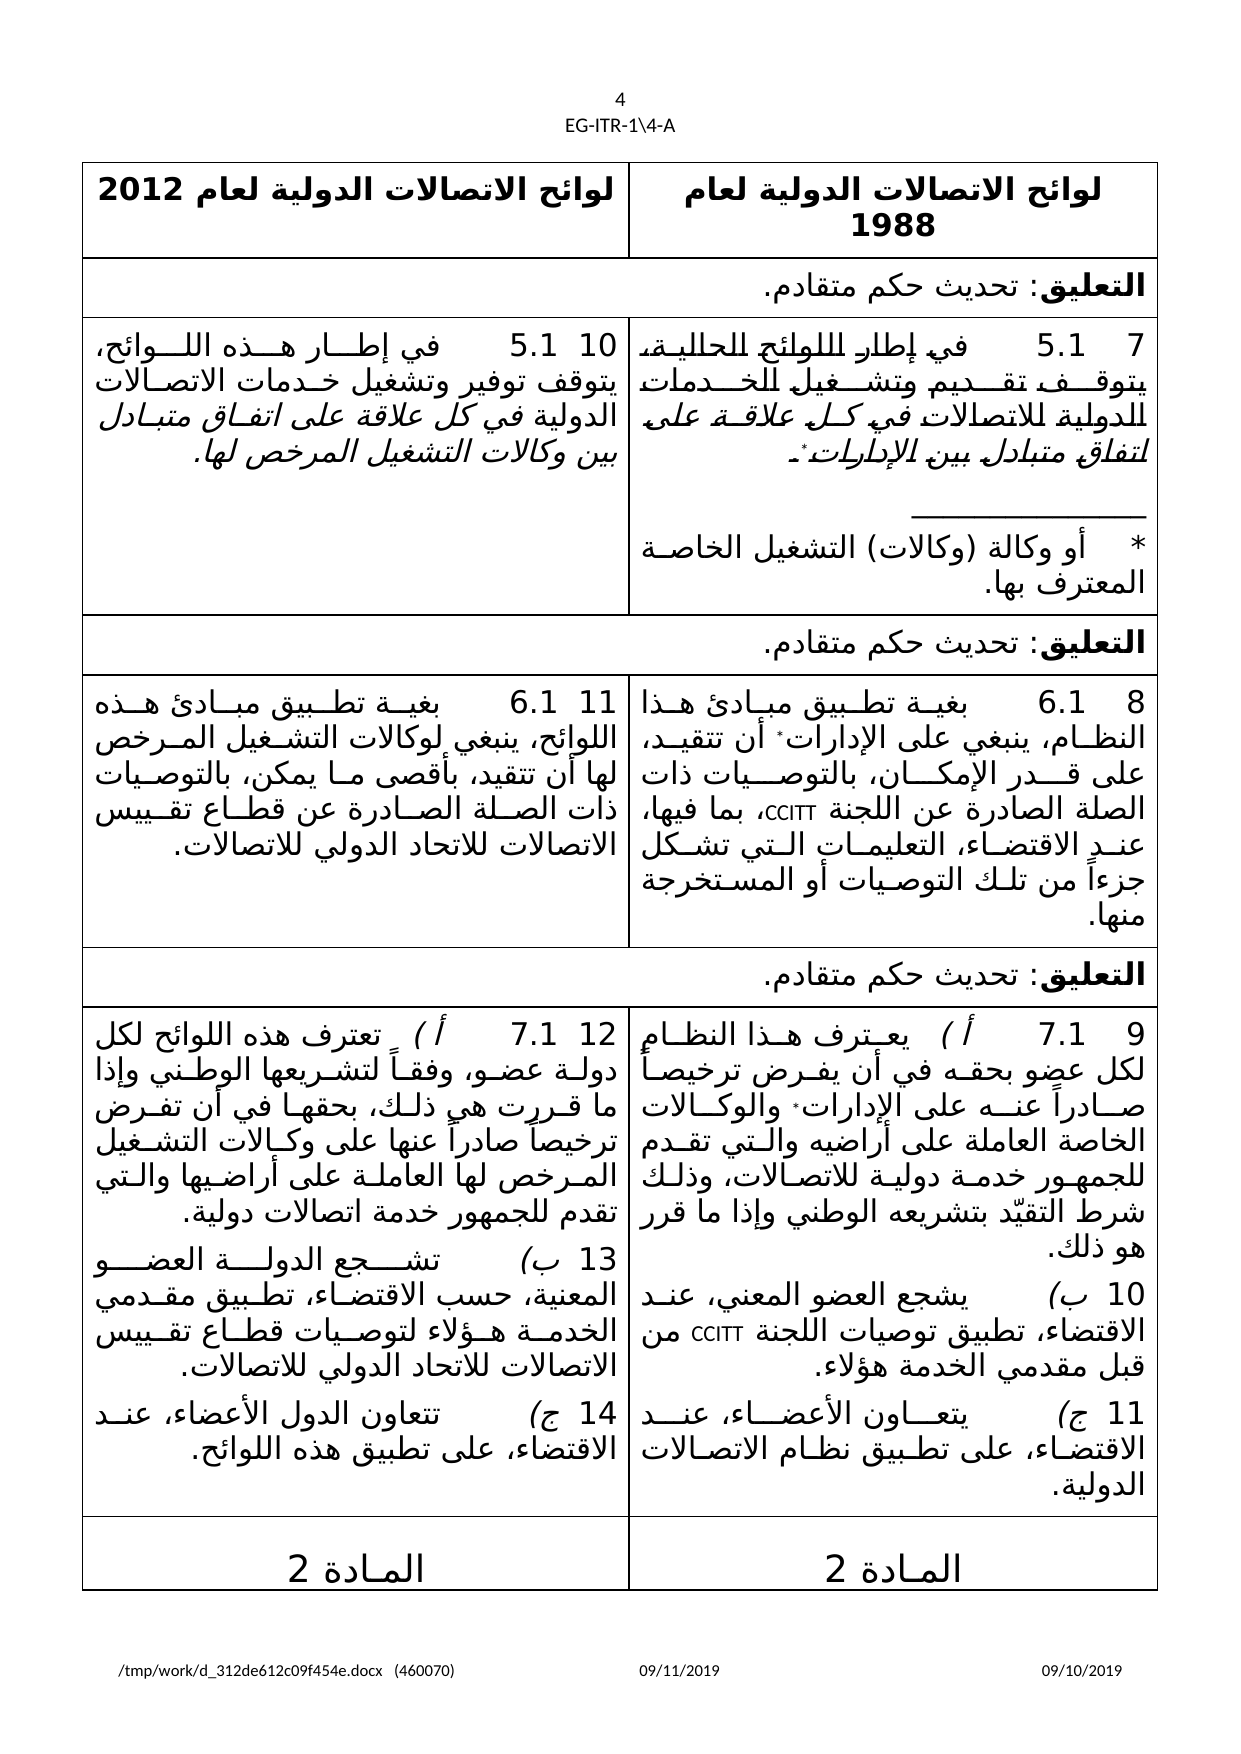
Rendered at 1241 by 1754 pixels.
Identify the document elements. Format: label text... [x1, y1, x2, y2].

table_cell التعليق: تحديث حكم متقادم. [83, 259, 1157, 317]
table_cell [630, 1517, 1157, 1589]
table_cell التعليق: تحديث حكم متقادم. [83, 616, 1157, 674]
table_cell 11 6.1 بغية تطبيق مبادئ هذه اللوائح، ينبغي لوكالات التشغيل المرخص لها أن تتقيد، بأقصى ما يمكن، بالتوصيات ذات الصلة الصادرة عن قطاع تقييس الاتصالات للاتحاد الدولي للاتصالات. [83, 676, 628, 947]
table_header لوائح الاتصالات الدولية لعام 1988 [630, 163, 1157, 257]
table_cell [83, 1517, 628, 1589]
table_header لوائح الاتصالات الدولية لعام 2012 [83, 163, 628, 257]
table_cell التعليق: تحديث حكم متقادم. [83, 948, 1157, 1006]
table_cell 8 6.1 بغية تطبيق مبادئ هذا النظام، ينبغي على الإدارات* أن تتقيد، على قدر الإمكان، بالتوصيات ذات الصلة الصادرة عن اللجنة CCITT، بما فيها، عند الاقتضاء، التعليمات التي تشكل جزءاً من تلك التوصيات أو المستخرجة منها. [630, 676, 1157, 947]
table_cell 7 5.1 في إطار اللوائح الحالية، يتوقف تقديم وتشغيل الخدمات الدولية للاتصالات في كل علاقة على اتفاق متبادل بين الإدارات*. _______________ * أو وكالة (وكالات) التشغيل الخاصة المعترف بها. [630, 318, 1157, 614]
table_cell 12 7.1 أ ) تعترف هذه اللوائح لكل دولة عضو، وفقاً لتشريعها الوطني وإذا ما قررت هي ذلك، بحقها في أن تفرض ترخيصاً صادراً عنها على وكالات التشغيل المرخص لها العاملة على أراضيها والتي تقدم للجمهور خدمة اتصالات دولية. 13 ب) تشجع الدولة العضو المعنية، حسب الاقتضاء، تطبيق مقدمي الخدمة هؤلاء لتوصيات قطاع تقييس الاتصالات للاتحاد الدولي للاتصالات. 14 ج) تتعاون الدول الأعضاء، عند الاقتضاء، على تطبيق هذه اللوائح. [83, 1008, 628, 1516]
table_cell 10 5.1 في إطار هذه اللوائح، يتوقف توفير وتشغيل خدمات الاتصالات الدولية في كل علاقة على اتفاق متبادل بين وكالات التشغيل المرخص لها. [83, 318, 628, 614]
table_cell 9 7.1 أ ) يعترف هذا النظام لكل عضو بحقه في أن يفرض ترخيصاً صادراً عنه على الإدارات* والوكالات الخاصة العاملة على أراضيه والتي تقدم للجمهور خدمة دولية للاتصالات، وذلك شرط التقيّد بتشريعه الوطني وإذا ما قرر هو ذلك. 10 ب) يشجع العضو المعني، عند الاقتضاء، تطبيق توصيات اللجنة CCITT من قبل مقدمي الخدمة هؤلاء. 11 ج) يتعاون الأعضاء، عند الاقتضاء، على تطبيق نظام الاتصالات الدولية. [630, 1008, 1157, 1516]
